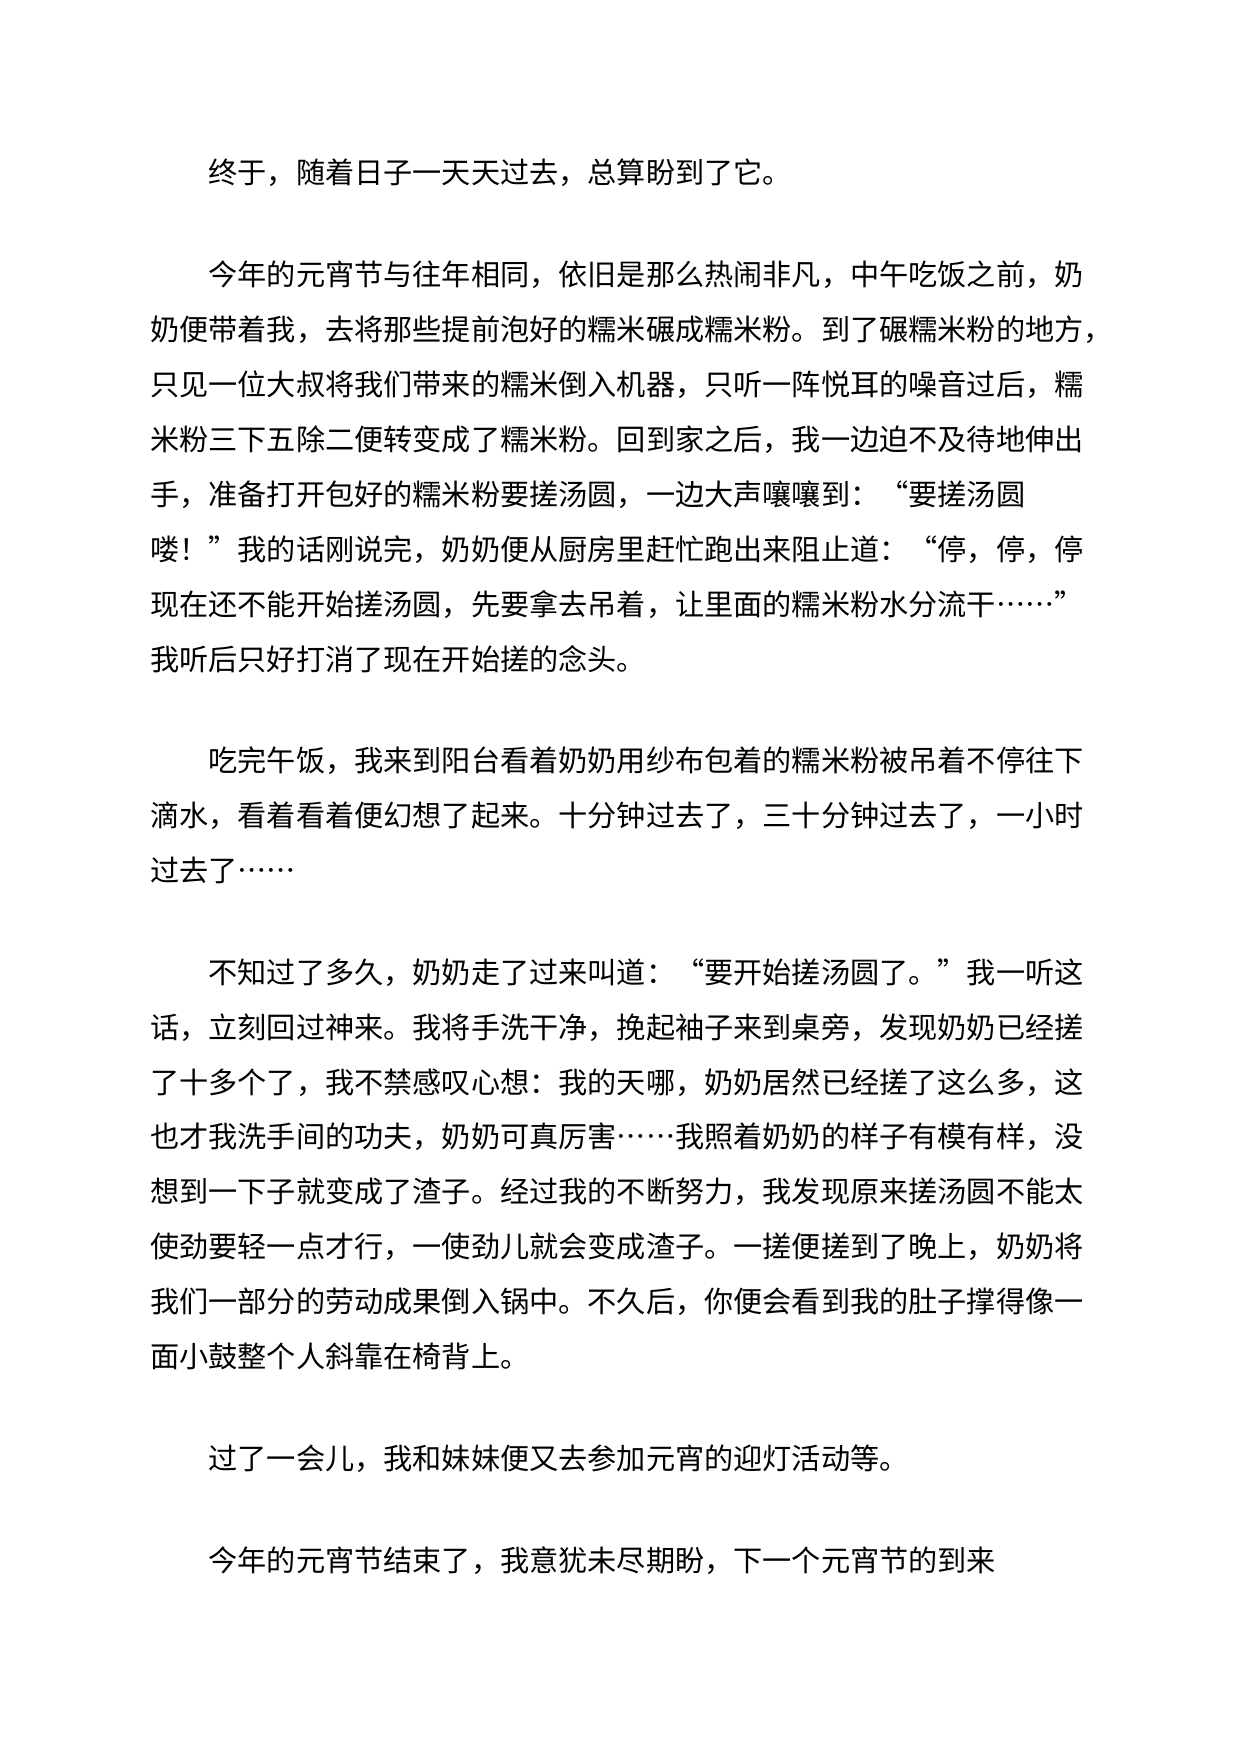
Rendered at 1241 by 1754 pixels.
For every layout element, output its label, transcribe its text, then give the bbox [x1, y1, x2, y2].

text 不知过了多久，奶奶走了过来叫道：“要开始搓汤圆了。”我一听这话，立刻回过神来。我将手洗干净，挽起袖子来到桌旁，发现奶奶已经搓了十多个了，我不禁感叹心想：我的天哪，奶奶居然已经搓了这么多，这也才我洗手间的功夫，奶奶可真厉害……我照着奶奶的样子有模有样，没想到一下子就变成了渣子。经过我的不断努力，我发现原来搓汤圆不能太使劲要轻一点才行，一使劲儿就会变成渣子。一搓便搓到了晚上，奶奶将我们一部分的劳动成果倒入锅中。不久后，你便会看到我的肚子撑得像一面小鼓整个人斜靠在椅背上。 [150, 949, 1090, 1376]
text 过了一会儿，我和妹妹便又去参加元宵的迎灯活动等。 [150, 1435, 1090, 1478]
text 今年的元宵节与往年相同，依旧是那么热闹非凡，中午吃饭之前，奶奶便带着我，去将那些提前泡好的糯米碾成糯米粉。到了碾糯米粉的地方，只见一位大叔将我们带来的糯米倒入机器，只听一阵悦耳的噪音过后，糯米粉三下五除二便转变成了糯米粉。回到家之后，我一边迫不及待地伸出手，准备打开包好的糯米粉要搓汤圆，一边大声嚷嚷到：“要搓汤圆喽！”我的话刚说完，奶奶便从厨房里赶忙跑出来阻止道：“停，停，停现在还不能开始搓汤圆，先要拿去吊着，让里面的糯米粉水分流干……”我听后只好打消了现在开始搓的念头。 [150, 252, 1090, 678]
text 终于，随着日子一天天过去，总算盼到了它。 [150, 150, 1090, 192]
text 今年的元宵节结束了，我意犹未尽期盼，下一个元宵节的到来 [150, 1537, 1090, 1579]
text 吃完午饭，我来到阳台看着奶奶用纱布包着的糯米粉被吊着不停往下滴水，看着看着便幻想了起来。十分钟过去了，三十分钟过去了，一小时过去了…… [150, 738, 1090, 890]
